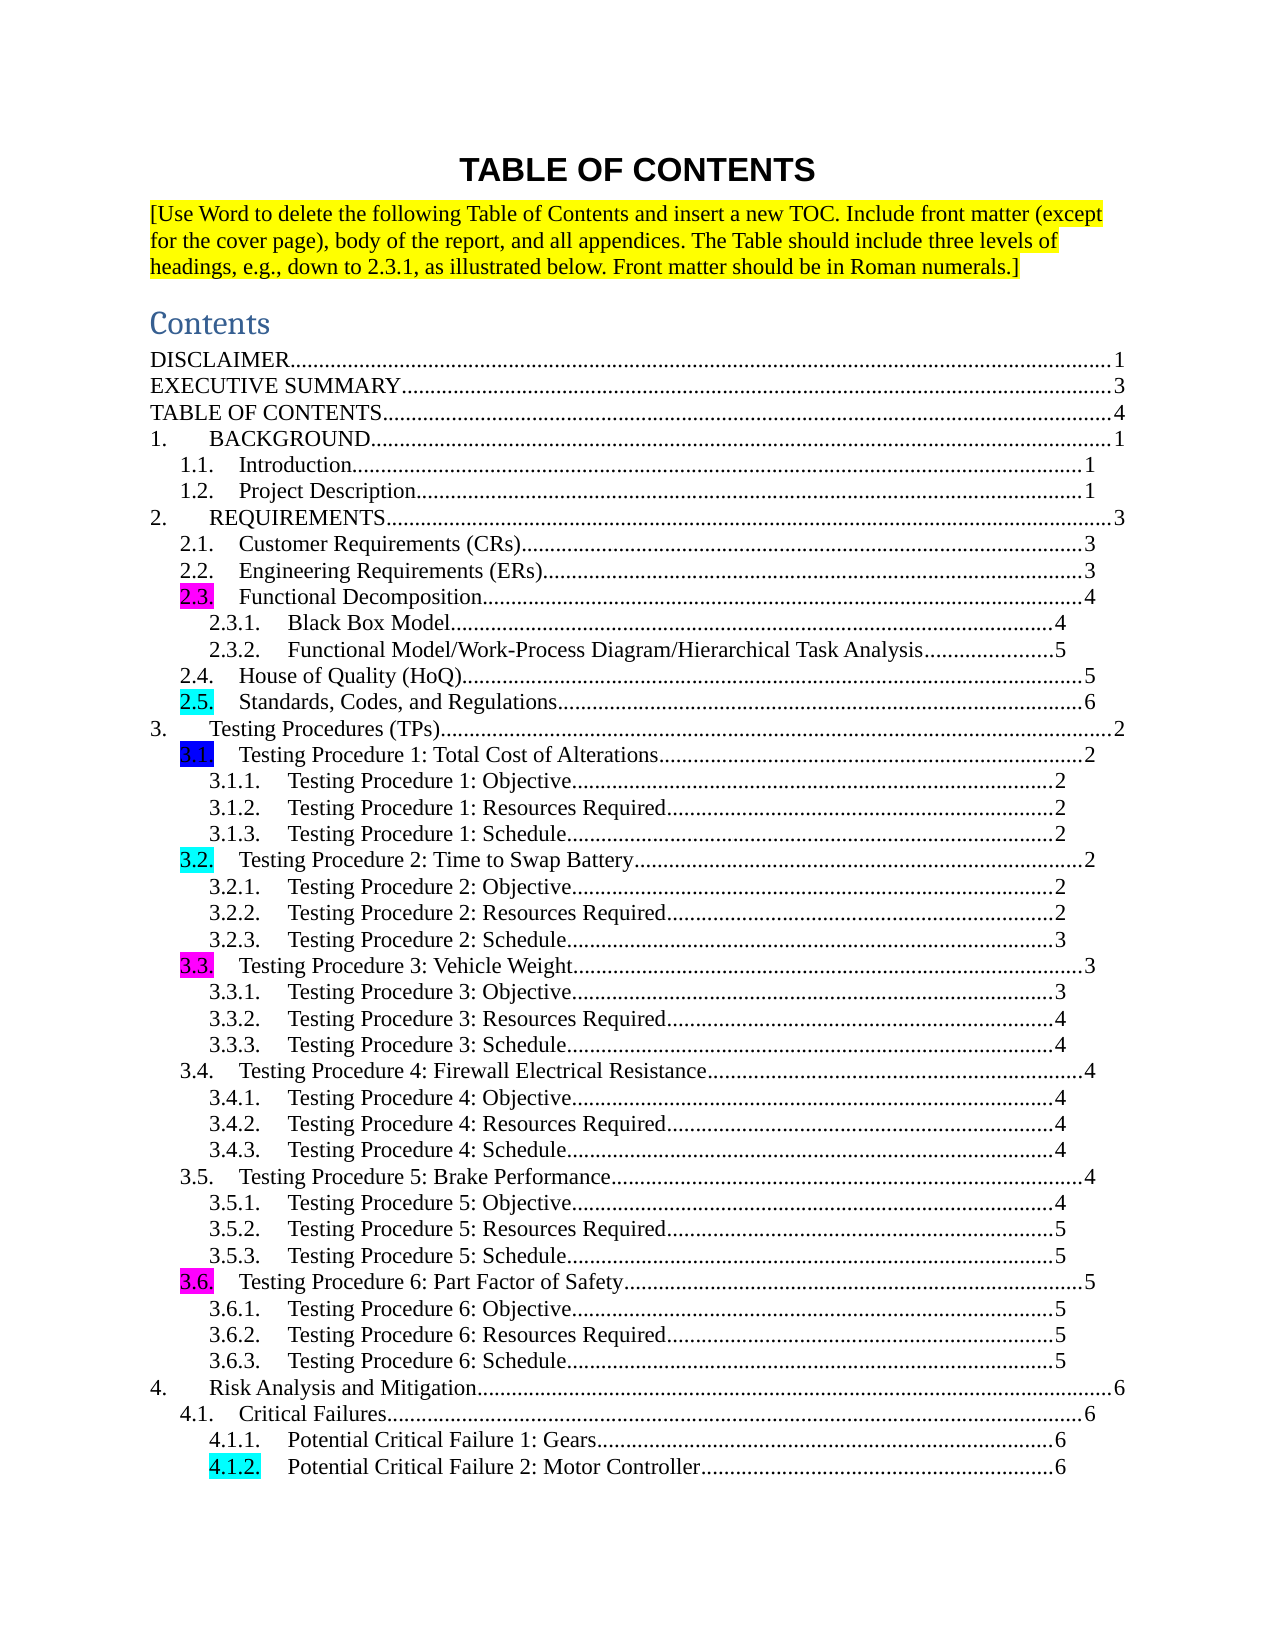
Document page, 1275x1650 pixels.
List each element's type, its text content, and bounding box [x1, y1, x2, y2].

subtitle TABLE OF CONTENTS [150, 150, 1125, 188]
